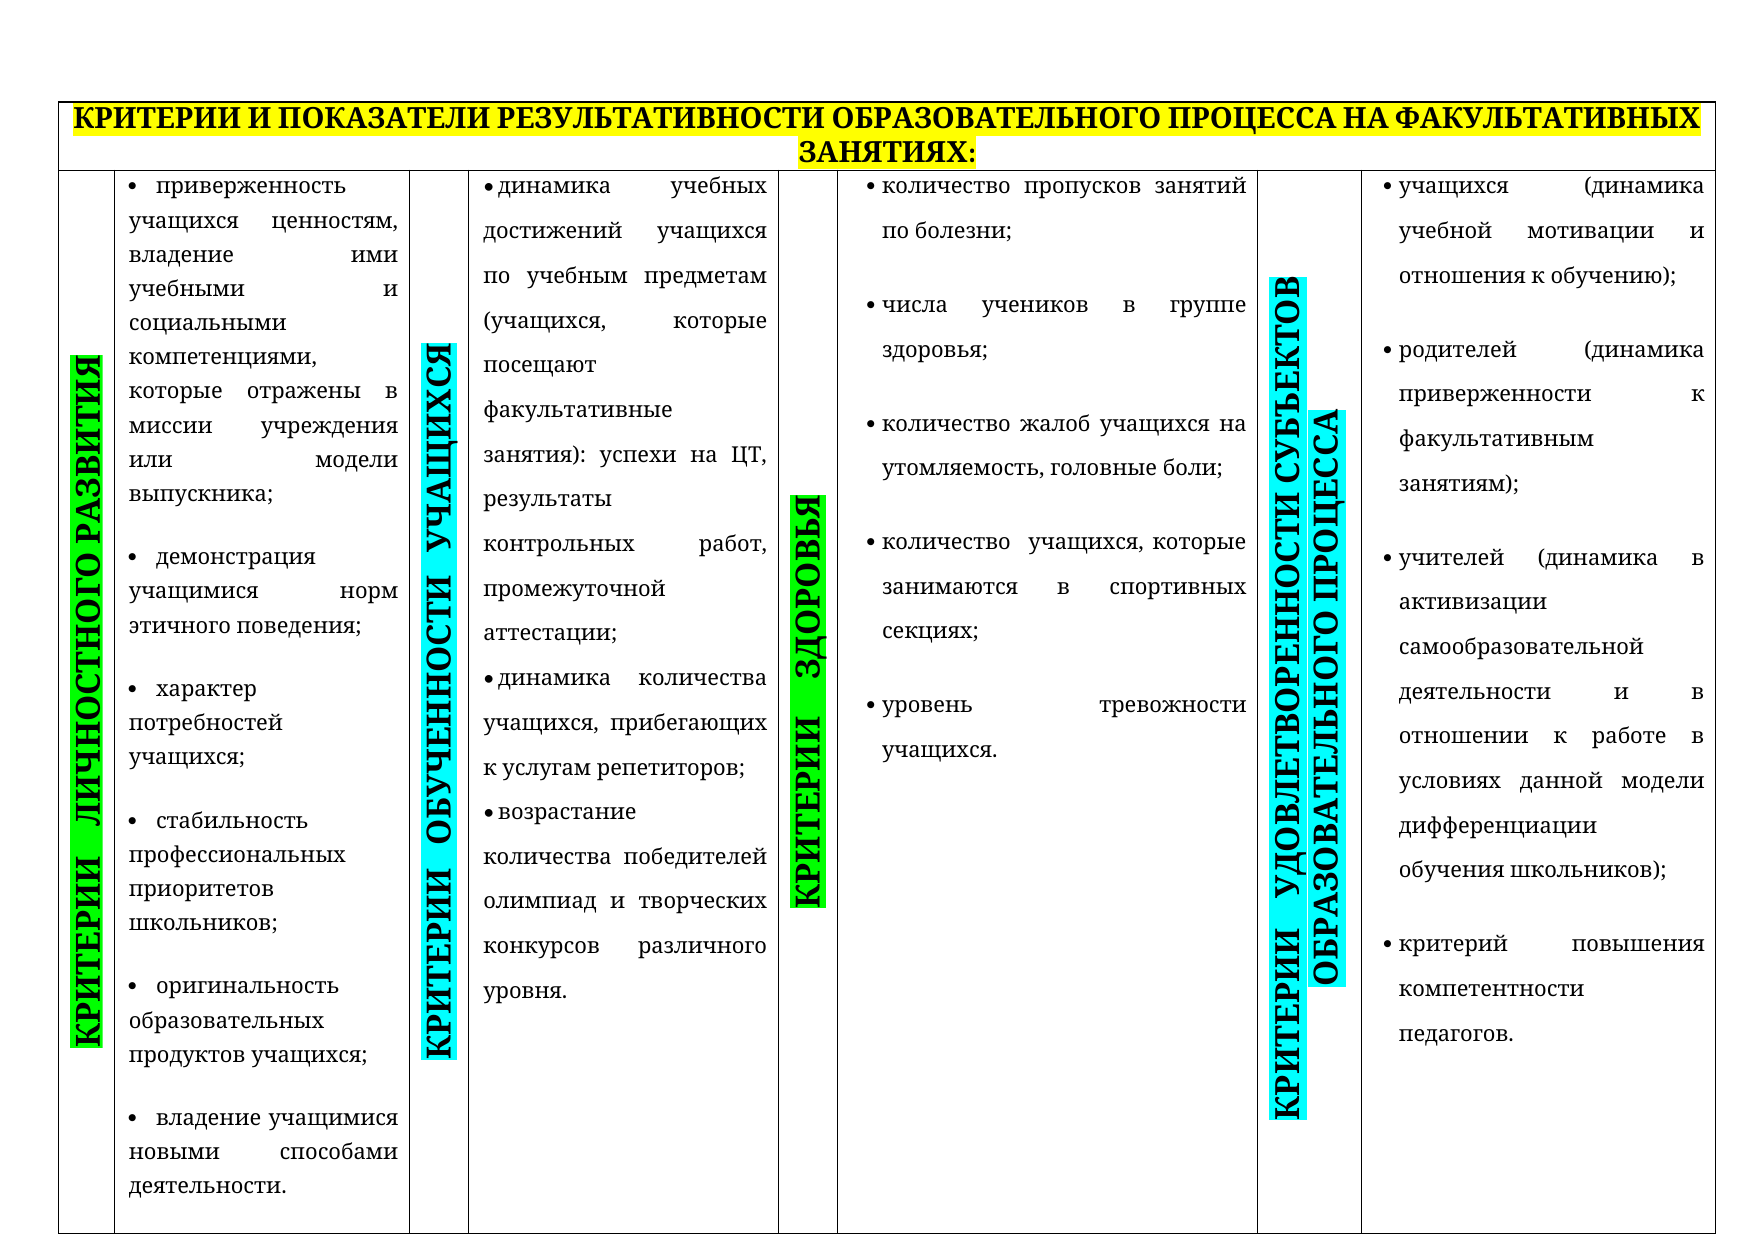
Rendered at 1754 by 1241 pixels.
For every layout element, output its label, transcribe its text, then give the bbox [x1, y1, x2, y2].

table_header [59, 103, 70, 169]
table_cell количество пропусков занятий по болезни; числа учеников в группе здоровья; количество жалоб учащихся на утомляемость, головные боли; количество учащихся, которые занимаются в спортивных секциях; уровень тревожности учащихся. [838, 171, 1257, 1233]
table_cell КРИТЕРИИ ЛИЧНОСТНОГО РАЗВИТИЯ [59, 171, 114, 1233]
table_cell приверженность учащихся ценностям, владение ими учебными и социальными компетенциями, которые отражены в миссии учреждения или модели выпускника; демонстрация учащимися норм этичного поведения; характер потребностей учащихся; стабильность профессиональных приоритетов школьников; оригинальность образовательных продуктов учащихся; владение учащимися новыми способами деятельности. [115, 171, 409, 1233]
table_cell учащихся (динамика учебной мотивации и отношения к обучению); родителей (динамика приверженности к факультативным занятиям); учителей (динамика в активизации самообразовательной деятельности и в отношении к работе в условиях данной модели дифференциации обучения школьников); критерий повышения компетентности педагогов. [1362, 171, 1715, 1233]
table_cell КРИТЕРИИ ЗДОРОВЬЯ [779, 171, 837, 1233]
table_cell КРИТЕРИИ УДОВЛЕТВОРЕННОСТИ СУБЪЕКТОВ ОБРАЗОВАТЕЛЬНОГО ПРОЦЕССА [1258, 171, 1361, 1233]
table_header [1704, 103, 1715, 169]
table_cell динамика учебных достижений учащихся по учебным предметам (учащихся, которые посещают факультативные занятия): успехи на ЦТ, результаты контрольных работ, промежуточной аттестации; динамика количества учащихся, прибегающих к услугам репетиторов; возрастание количества победителей олимпиад и творческих конкурсов различного уровня. [469, 171, 778, 1233]
table_cell КРИТЕРИИ ОБУЧЕННОСТИ УЧАЩИХСЯ [410, 171, 468, 1233]
